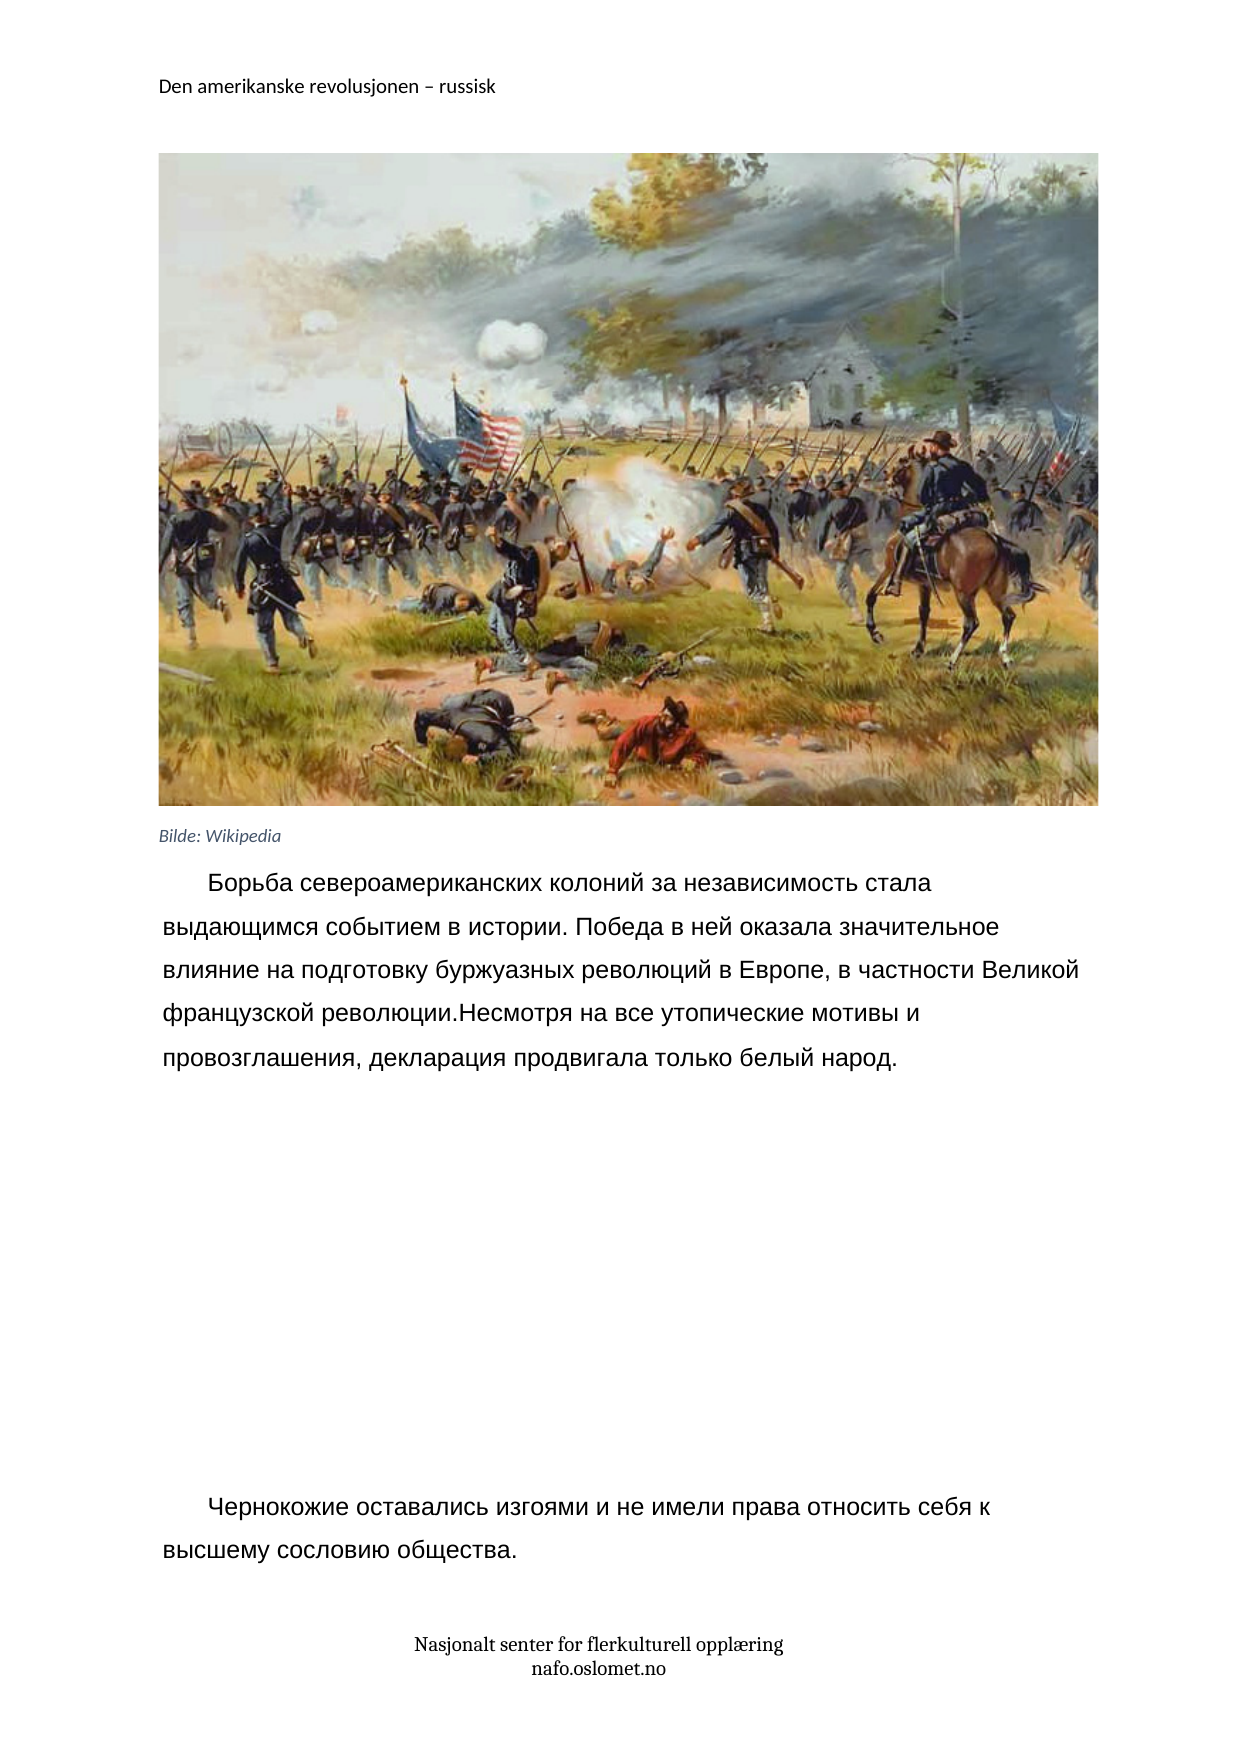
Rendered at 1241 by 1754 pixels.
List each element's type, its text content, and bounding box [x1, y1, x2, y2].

text Борьба североамериканских колоний за независимость стала выдающимся событием в истории. Победа в ней оказала значительное влияние на подготовку буржуазных революций в Европе, в частности Великой французской революции.Несмотря на все утопические мотивы и провозглашения, декларация продвигала только белый народ. [162, 868, 1087, 1072]
picture [158, 153, 1099, 806]
text Чернокожие оставались изгоями и не имели права относить себя к высшему сословию общества. [162, 1492, 1087, 1564]
text Bilde: Wikipedia [158, 824, 1087, 847]
